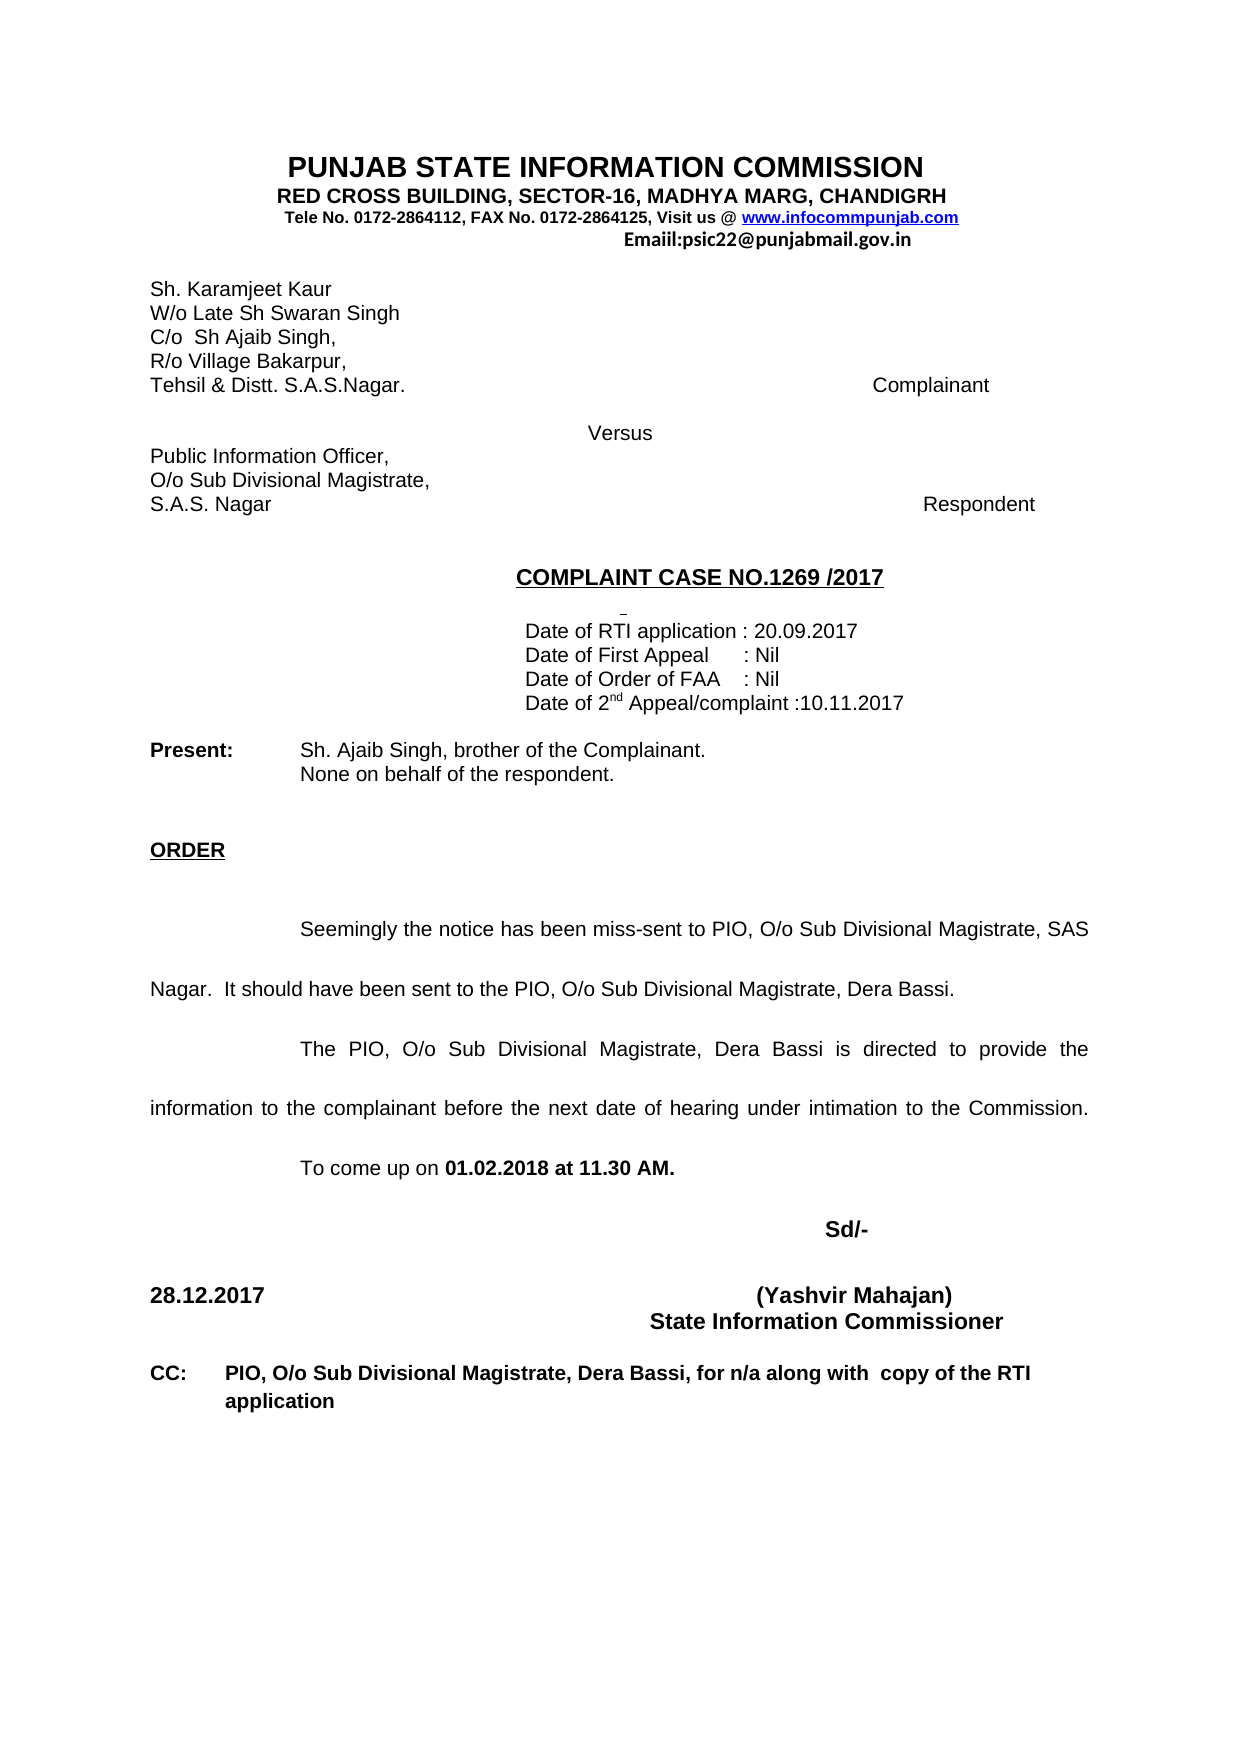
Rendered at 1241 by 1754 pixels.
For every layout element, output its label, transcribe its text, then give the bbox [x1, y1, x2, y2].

text The PIO, O/o Sub Divisional Magistrate, Dera Bassi is directed to provide the information to the complainant before the next date of hearing under intimation to the Commission. To come up on 01.02.2018 at 11.30 AM. [150, 1036, 1090, 1180]
text 28.12.2017 (Yashvir Mahajan) [150, 1282, 1090, 1308]
text COMPLAINT CASE NO.1269 /2017 [150, 564, 1090, 591]
text Sh. Karamjeet Kaur [150, 277, 1090, 301]
text Seemingly the notice has been miss-sent to PIO, O/o Sub Divisional Magistrate, SAS Nagar. It should have been sent to the PIO, O/o Sub Divisional Magistrate, Dera Bassi. [150, 917, 1090, 1000]
text O/o Sub Divisional Magistrate, [150, 468, 1090, 492]
text None on behalf of the respondent. [150, 762, 1090, 786]
text Tehsil & Distt. S.A.S.Nagar. Complainant [150, 372, 1090, 396]
text R/o Village Bakarpur, [150, 348, 1090, 372]
text W/o Late Sh Swaran Singh [150, 301, 1090, 324]
text CC: PIO, O/o Sub Divisional Magistrate, Dera Bassi, for n/a along with copy of the RTI application [150, 1361, 1090, 1412]
text ORDER [150, 838, 1090, 862]
text C/o Sh Ajaib Singh, [150, 324, 1090, 348]
text Date of Order of FAA : Nil [450, 666, 1090, 690]
text PUNJAB STATE INFORMATION COMMISSION [150, 150, 1090, 183]
text Emaiil:psic22@punjabmail.gov.in [150, 227, 1090, 252]
text Date of RTI application : 20.09.2017 [450, 618, 1090, 642]
text Sd/- [150, 1216, 1090, 1242]
text Public Information Officer, [150, 444, 1090, 468]
text Versus [150, 420, 1090, 444]
text RED CROSS BUILDING, SECTOR-16, MADHYA MARG, CHANDIGRH [150, 183, 1090, 207]
text Date of First Appeal : Nil [450, 642, 1090, 666]
text Date of 2nd Appeal/complaint :10.11.2017 [450, 690, 1090, 714]
text Present: Sh. Ajaib Singh, brother of the Complainant. [150, 738, 1090, 762]
text State Information Commissioner [150, 1308, 1090, 1334]
text S.A.S. Nagar Respondent [150, 492, 1090, 516]
text Tele No. 0172-2864112, FAX No. 0172-2864125, Visit us @ www.infocommpunjab.com [150, 207, 1090, 227]
